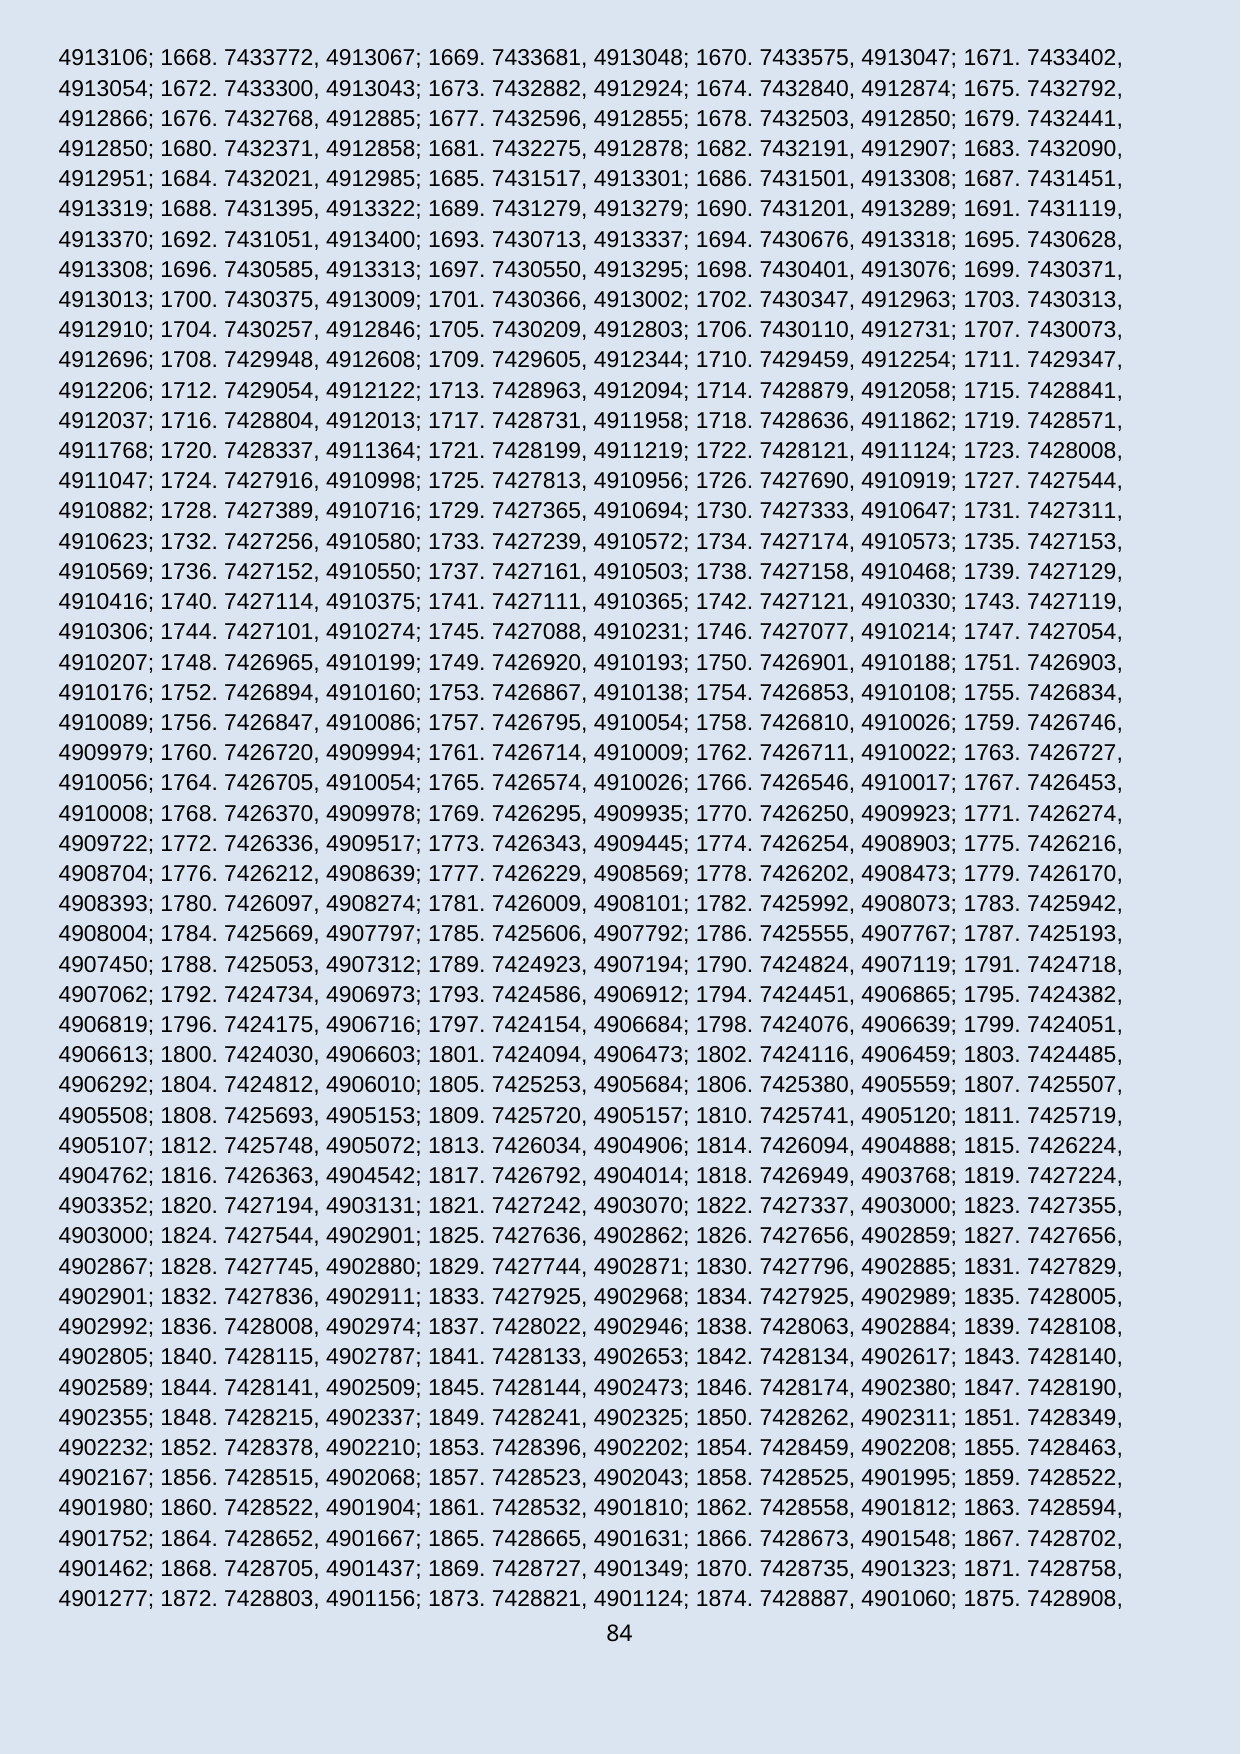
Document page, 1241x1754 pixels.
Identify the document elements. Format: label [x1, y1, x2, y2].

text [58, 44, 1180, 1611]
